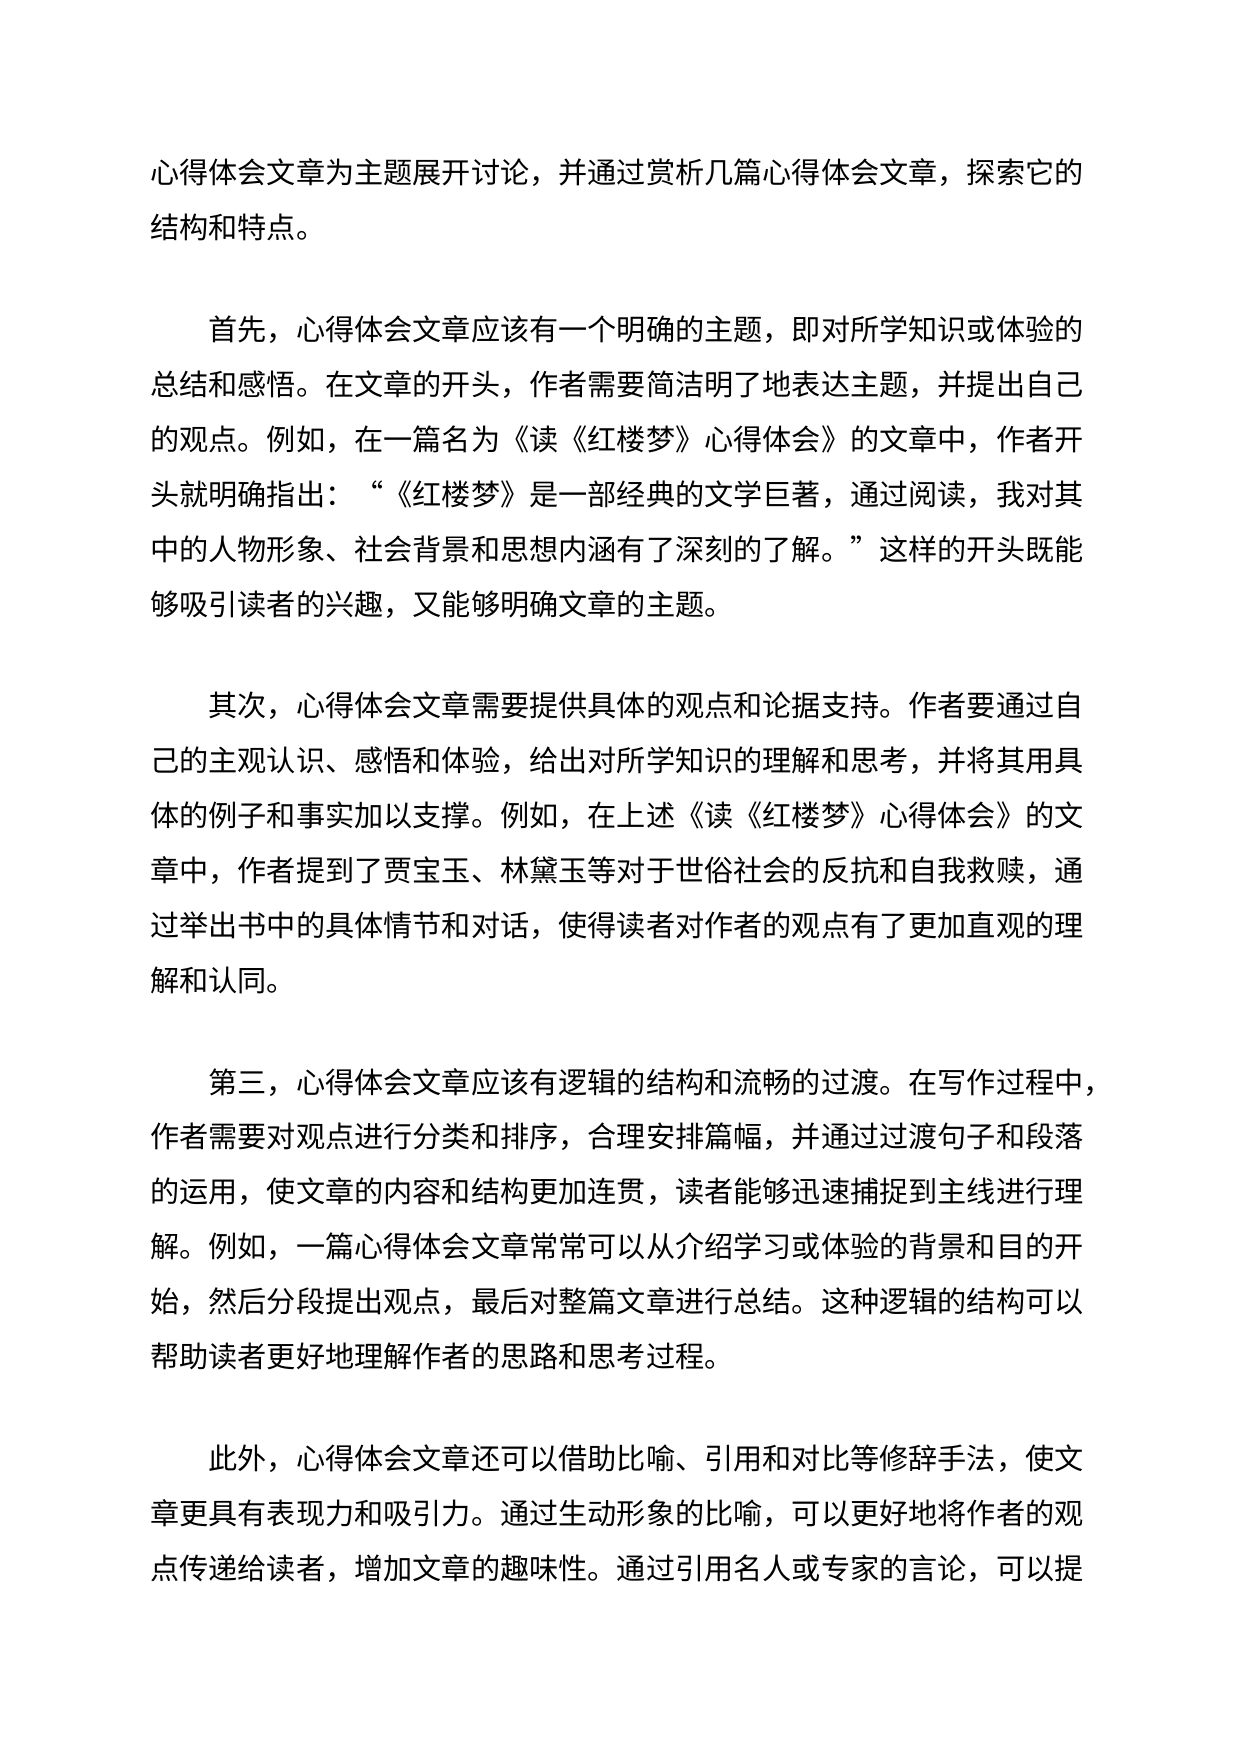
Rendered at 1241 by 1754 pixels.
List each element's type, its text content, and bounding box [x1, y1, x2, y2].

text 其次，心得体会文章需要提供具体的观点和论据支持。作者要通过自己的主观认识、感悟和体验，给出对所学知识的理解和思考，并将其用具体的例子和事实加以支撑。例如，在上述《读《红楼梦》心得体会》的文章中，作者提到了贾宝玉、林黛玉等对于世俗社会的反抗和自我救赎，通过举出书中的具体情节和对话，使得读者对作者的观点有了更加直观的理解和认同。 [150, 683, 1090, 1000]
text 第三，心得体会文章应该有逻辑的结构和流畅的过渡。在写作过程中，作者需要对观点进行分类和排序，合理安排篇幅，并通过过渡句子和段落的运用，使文章的内容和结构更加连贯，读者能够迅速捕捉到主线进行理解。例如，一篇心得体会文章常常可以从介绍学习或体验的背景和目的开始，然后分段提出观点，最后对整篇文章进行总结。这种逻辑的结构可以帮助读者更好地理解作者的思路和思考过程。 [150, 1059, 1090, 1376]
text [150, 1435, 1090, 1587]
text 首先，心得体会文章应该有一个明确的主题，即对所学知识或体验的总结和感悟。在文章的开头，作者需要简洁明了地表达主题，并提出自己的观点。例如，在一篇名为《读《红楼梦》心得体会》的文章中，作者开头就明确指出：“《红楼梦》是一部经典的文学巨著，通过阅读，我对其中的人物形象、社会背景和思想内涵有了深刻的了解。”这样的开头既能够吸引读者的兴趣，又能够明确文章的主题。 [150, 307, 1090, 623]
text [150, 150, 1090, 247]
